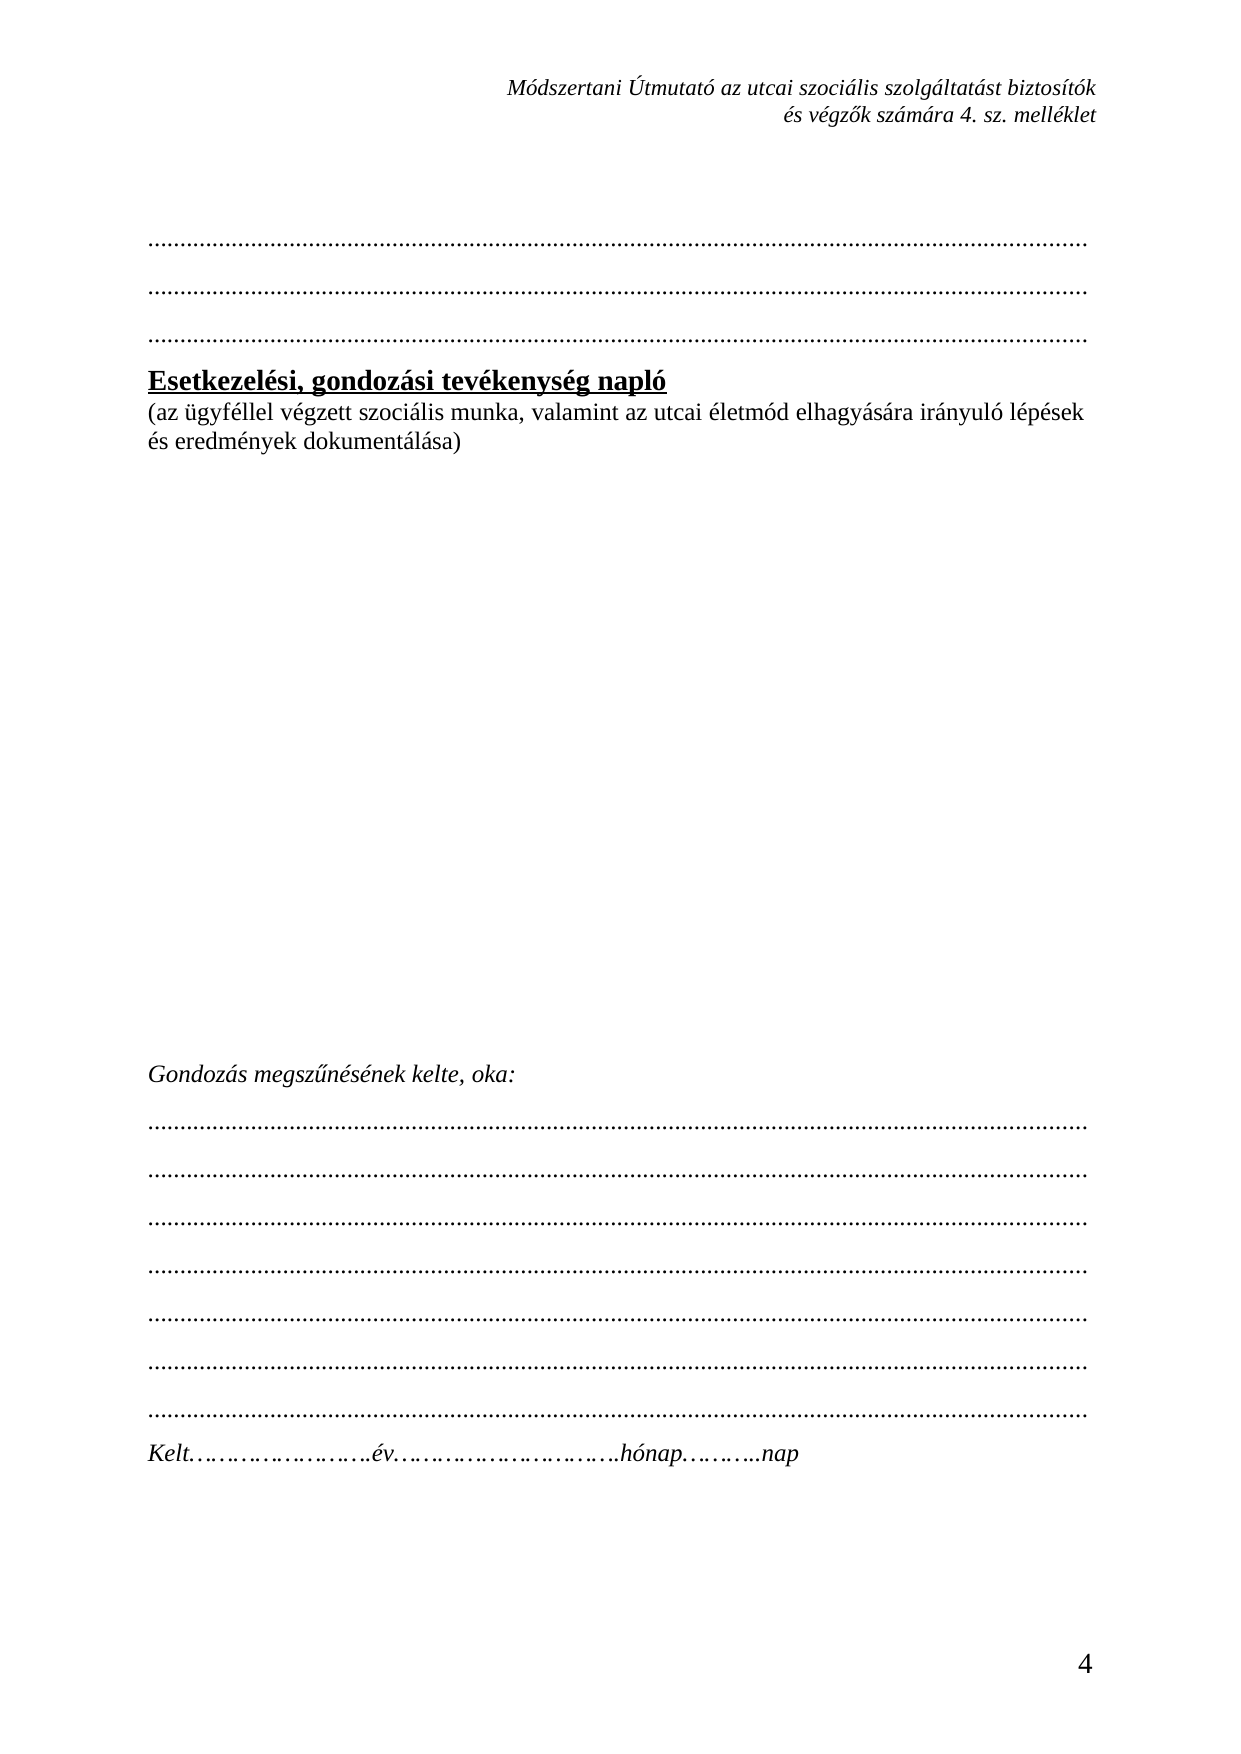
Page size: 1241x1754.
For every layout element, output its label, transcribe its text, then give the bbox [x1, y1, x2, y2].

text (az ügyféllel végzett szociális munka, valamint az utcai életmód elhagyására irányuló lépések és eredmények dokumentálása) [148, 397, 1092, 455]
subtitle Esetkezelési, gondozási tevékenység napló [148, 363, 1092, 397]
text Kelt…………………….év………………………….hónap………..nap [148, 1438, 1092, 1467]
text Gondozás megszűnésének kelte, oka: [148, 1058, 1092, 1087]
